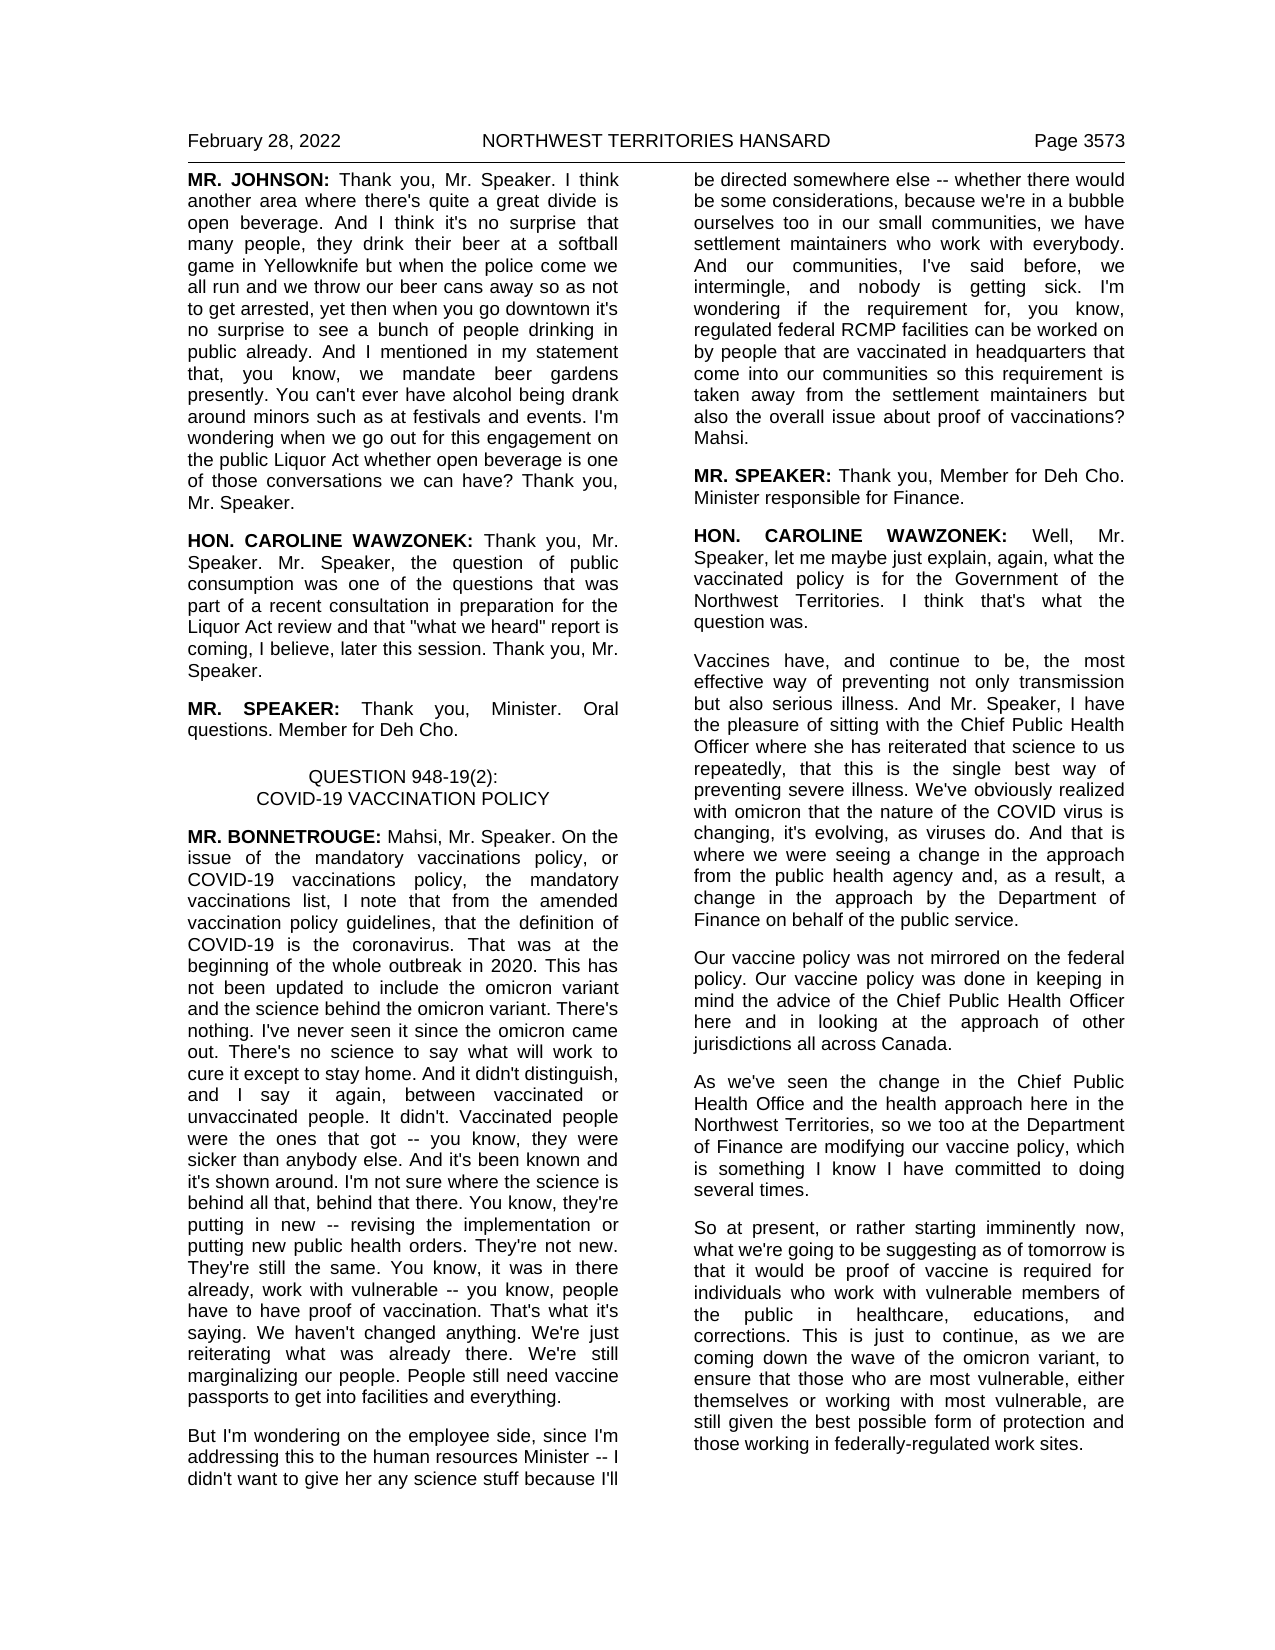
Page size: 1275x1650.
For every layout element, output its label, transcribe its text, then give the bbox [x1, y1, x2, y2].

text MR. SPEAKER: Thank you, Minister. Oral questions. Member for Deh Cho. [187, 698, 619, 741]
text HON. CAROLINE WAWZONEK: Thank you, Mr. Speaker. Mr. Speaker, the question of public consumption was one of the questions that was part of a recent consultation in preparation for the Liquor Act review and that "what we heard" report is coming, I believe, later this session. Thank you, Mr. Speaker. [187, 530, 619, 681]
text Our vaccine policy was not mirrored on the federal policy. Our vaccine policy was done in keeping in mind the advice of the Chief Public Health Officer here and in looking at the approach of other jurisdictions all across Canada. [694, 947, 1125, 1054]
text So at present, or rather starting imminently now, what we're going to be suggesting as of tomorrow is that it would be proof of vaccine is required for individuals who work with vulnerable members of the public in healthcare, educations, and corrections. This is just to continue, as we are coming down the wave of the omicron variant, to ensure that those who are most vulnerable, either themselves or working with most vulnerable, are still given the best possible form of protection and those working in federally-regulated work sites. [694, 1217, 1125, 1454]
text MR. JOHNSON: Thank you, Mr. Speaker. I think another area where there's quite a great divide is open beverage. And I think it's no surprise that many people, they drink their beer at a softball game in Yellowknife but when the police come we all run and we throw our beer cans away so as not to get arrested, yet then when you go downtown it's no surprise to see a bunch of people drinking in public already. And I mentioned in my statement that, you know, we mandate beer gardens presently. You can't ever have alcohol being drank around minors such as at festivals and events. I'm wondering when we go out for this engagement on the public Liquor Act whether open beverage is one of those conversations we can have? Thank you, Mr. Speaker. [187, 168, 619, 513]
text MR. SPEAKER: Thank you, Member for Deh Cho. Minister responsible for Finance. [694, 465, 1125, 508]
text Vaccines have, and continue to be, the most effective way of preventing not only transmission but also serious illness. And Mr. Speaker, I have the pleasure of sitting with the Chief Public Health Officer where she has reiterated that science to us repeatedly, that this is the single best way of preventing severe illness. We've obviously realized with omicron that the nature of the COVID virus is changing, it's evolving, as viruses do. And that is where we were seeing a change in the approach from the public health agency and, as a result, a change in the approach by the Department of Finance on behalf of the public service. [694, 649, 1125, 930]
text HON. CAROLINE WAWZONEK: Well, Mr. Speaker, let me maybe just explain, again, what the vaccinated policy is for the Government of the Northwest Territories. I think that's what the question was. [694, 525, 1125, 633]
text But I'm wondering on the employee side, since I'm addressing this to the human resources Minister -- I didn't want to give her any science stuff because I'll be directed somewhere else -- whether there would be some considerations, because we're in a bubble ourselves too in our small communities, we have settlement maintainers who work with everybody. And our communities, I've said before, we intermingle, and nobody is getting sick. I'm wondering if the requirement for, you know, regulated federal RCMP facilities can be worked on by people that are vaccinated in headquarters that come into our communities so this requirement is taken away from the settlement maintainers but also the overall issue about proof of vaccinations? Mahsi. [694, 168, 1125, 449]
subtitle Question 948-19(2): COVID-19 Vaccination Policy [187, 766, 619, 809]
text MR. BONNETROUGE: Mahsi, Mr. Speaker. On the issue of the mandatory vaccinations policy, or COVID-19 vaccinations policy, the mandatory vaccinations list, I note that from the amended vaccination policy guidelines, that the definition of COVID-19 is the coronavirus. That was at the beginning of the whole outbreak in 2020. This has not been updated to include the omicron variant and the science behind the omicron variant. There's nothing. I've never seen it since the omicron came out. There's no science to say what will work to cure it except to stay home. And it didn't distinguish, and I say it again, between vaccinated or unvaccinated people. It didn't. Vaccinated people were the ones that got -- you know, they were sicker than anybody else. And it's been known and it's shown around. I'm not sure where the science is behind all that, behind that there. You know, they're putting in new -- revising the implementation or putting new public health orders. They're not new. They're still the same. You know, it was in there already, work with vulnerable -- you know, people have to have proof of vaccination. That's what it's saying. We haven't changed anything. We're just reiterating what was already there. We're still marginalizing our people. People still need vaccine passports to get into facilities and everything. [187, 826, 619, 1408]
text As we've seen the change in the Chief Public Health Office and the health approach here in the Northwest Territories, so we too at the Department of Finance are modifying our vaccine policy, which is something I know I have committed to doing several times. [694, 1071, 1125, 1200]
